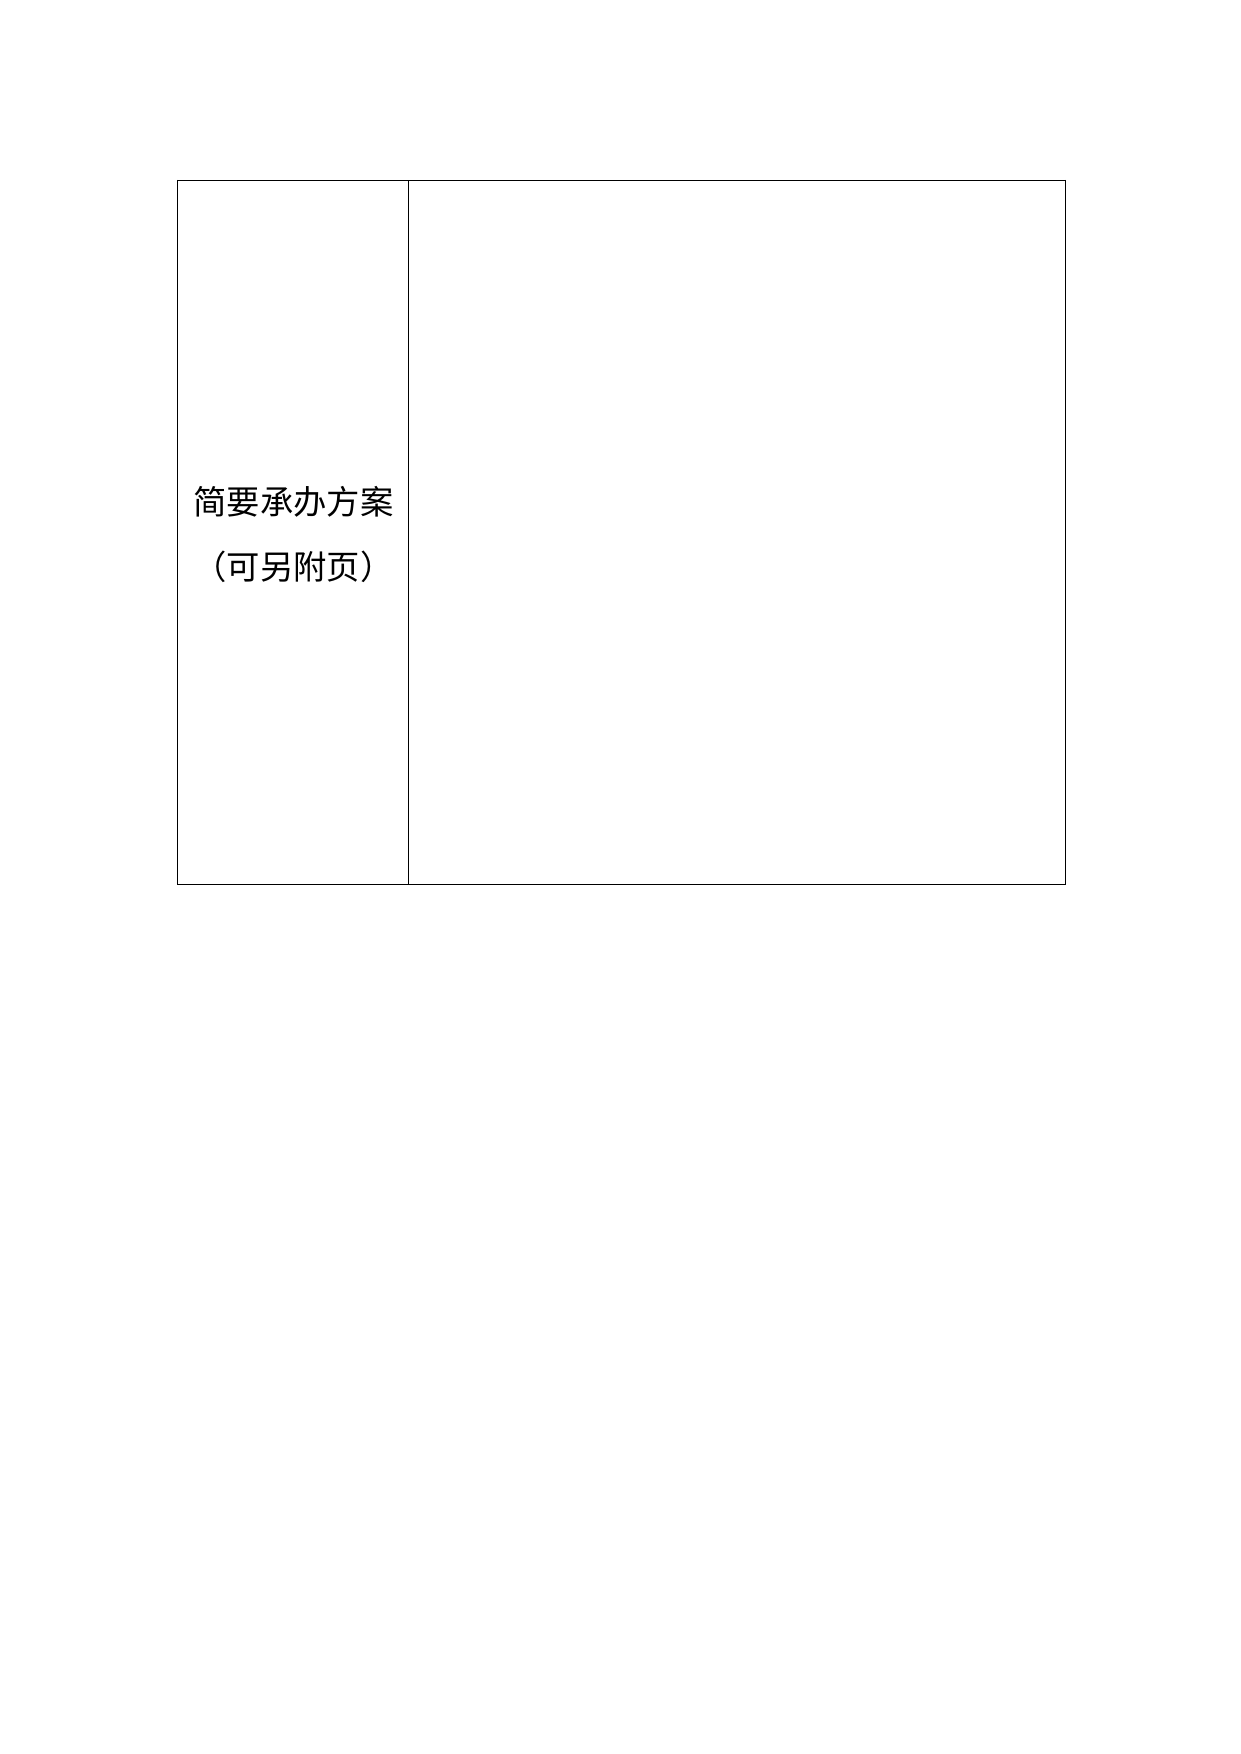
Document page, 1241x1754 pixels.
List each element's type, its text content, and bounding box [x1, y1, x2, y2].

table_cell [409, 181, 1065, 884]
table_cell 简要承办方案 （可另附页） [178, 181, 408, 884]
